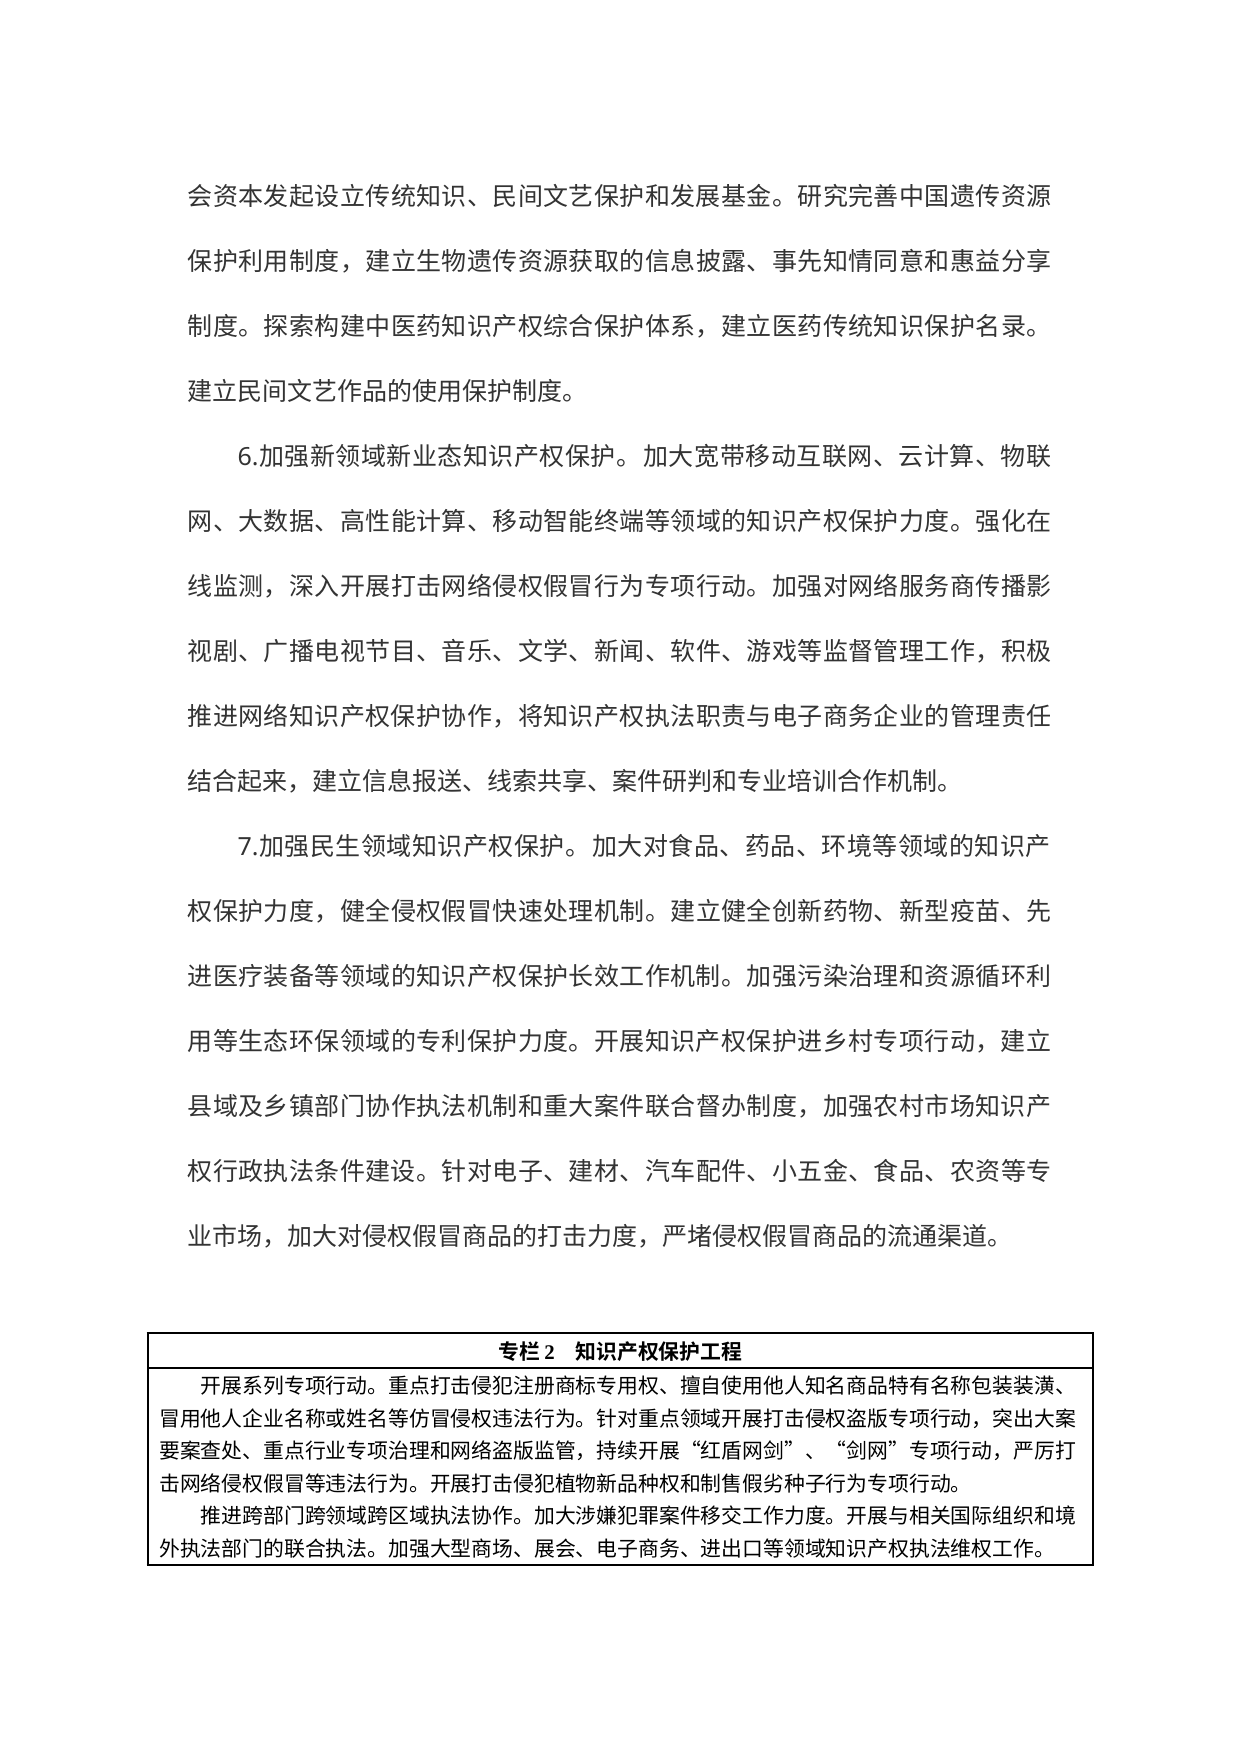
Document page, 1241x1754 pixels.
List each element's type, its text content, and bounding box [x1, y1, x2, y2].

text 6.加强新领域新业态知识产权保护。加大宽带移动互联网、云计算、物联网、大数据、高性能计算、移动智能终端等领域的知识产权保护力度。强化在线监测，深入开展打击网络侵权假冒行为专项行动。加强对网络服务商传播影视剧、广播电视节目、音乐、文学、新闻、软件、游戏等监督管理工作，积极推进网络知识产权保护协作，将知识产权执法职责与电子商务企业的管理责任结合起来，建立信息报送、线索共享、案件研判和专业培训合作机制。 [187, 422, 1053, 812]
text 7.加强民生领域知识产权保护。加大对食品、药品、环境等领域的知识产权保护力度，健全侵权假冒快速处理机制。建立健全创新药物、新型疫苗、先进医疗装备等领域的知识产权保护长效工作机制。加强污染治理和资源循环利用等生态环保领域的专利保护力度。开展知识产权保护进乡村专项行动，建立县域及乡镇部门协作执法机制和重大案件联合督办制度，加强农村市场知识产权行政执法条件建设。针对电子、建材、汽车配件、小五金、食品、农资等专业市场，加大对侵权假冒商品的打击力度，严堵侵权假冒商品的流通渠道。 [187, 812, 1053, 1267]
table_header 专栏2 知识产权保护工程 [149, 1334, 1092, 1367]
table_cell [149, 1369, 1092, 1564]
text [187, 162, 1053, 422]
